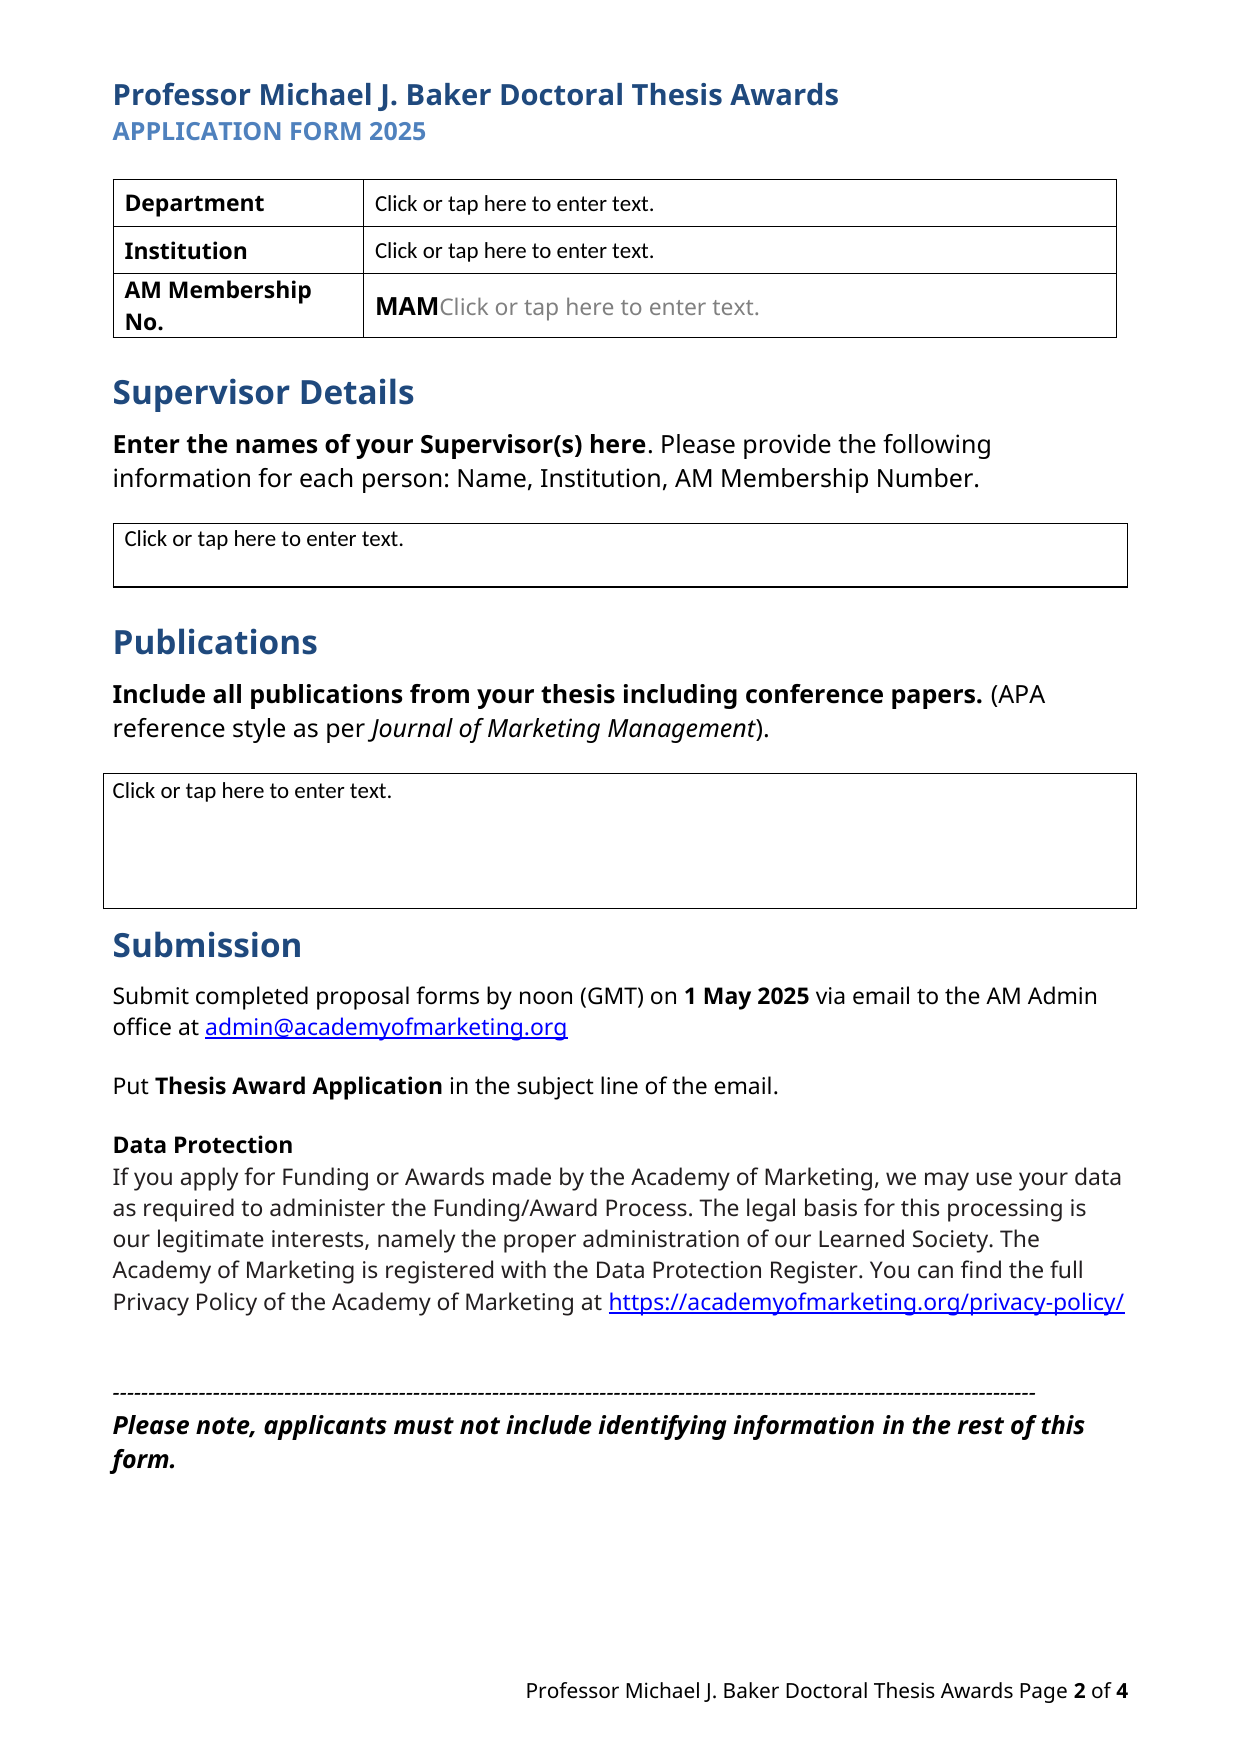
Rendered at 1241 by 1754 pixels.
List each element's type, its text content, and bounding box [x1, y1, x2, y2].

text Submit completed proposal forms by noon (GMT) on 1 May 2025 via email to the AM Admin office at admin@academyofmarketing.org [112, 979, 1128, 1070]
table_cell Department [114, 180, 363, 226]
text Put Thesis Award Application in the subject line of the email. [112, 1070, 1128, 1129]
text Include all publications from your thesis including conference papers. (APA reference style as per Journal of Marketing Management). [112, 677, 1128, 773]
text Data Protection [112, 1129, 1128, 1161]
table_cell AM Membership No. [114, 274, 363, 337]
text Please note, applicants must not include identifying information in the rest of this form. [112, 1407, 1128, 1503]
text Publications [112, 619, 1128, 664]
table_cell MAM [364, 274, 1116, 337]
text Submission [112, 922, 1128, 967]
text Enter the names of your Supervisor(s) here. Please provide the following information for each person: Name, Institution, AM Membership Number. [112, 427, 1128, 523]
table_header [114, 524, 1127, 586]
text Supervisor Details [112, 369, 1128, 414]
text If you apply for Funding or Awards made by the Academy of Marketing, we may use your data as required to administer the Funding/Award Process. The legal basis for this processing is our legitimate interests, namely the proper administration of our Learned Society. The Academy of Marketing is registered with the Data Protection Register. You can find the full Privacy Policy of the Academy of Marketing at https://academyofmarketing.org/privacy-policy/ [112, 1161, 1128, 1376]
text --------------------------------------------------------------------------------------------------------------------------------- [112, 1376, 1128, 1407]
table_cell Institution [114, 227, 363, 273]
